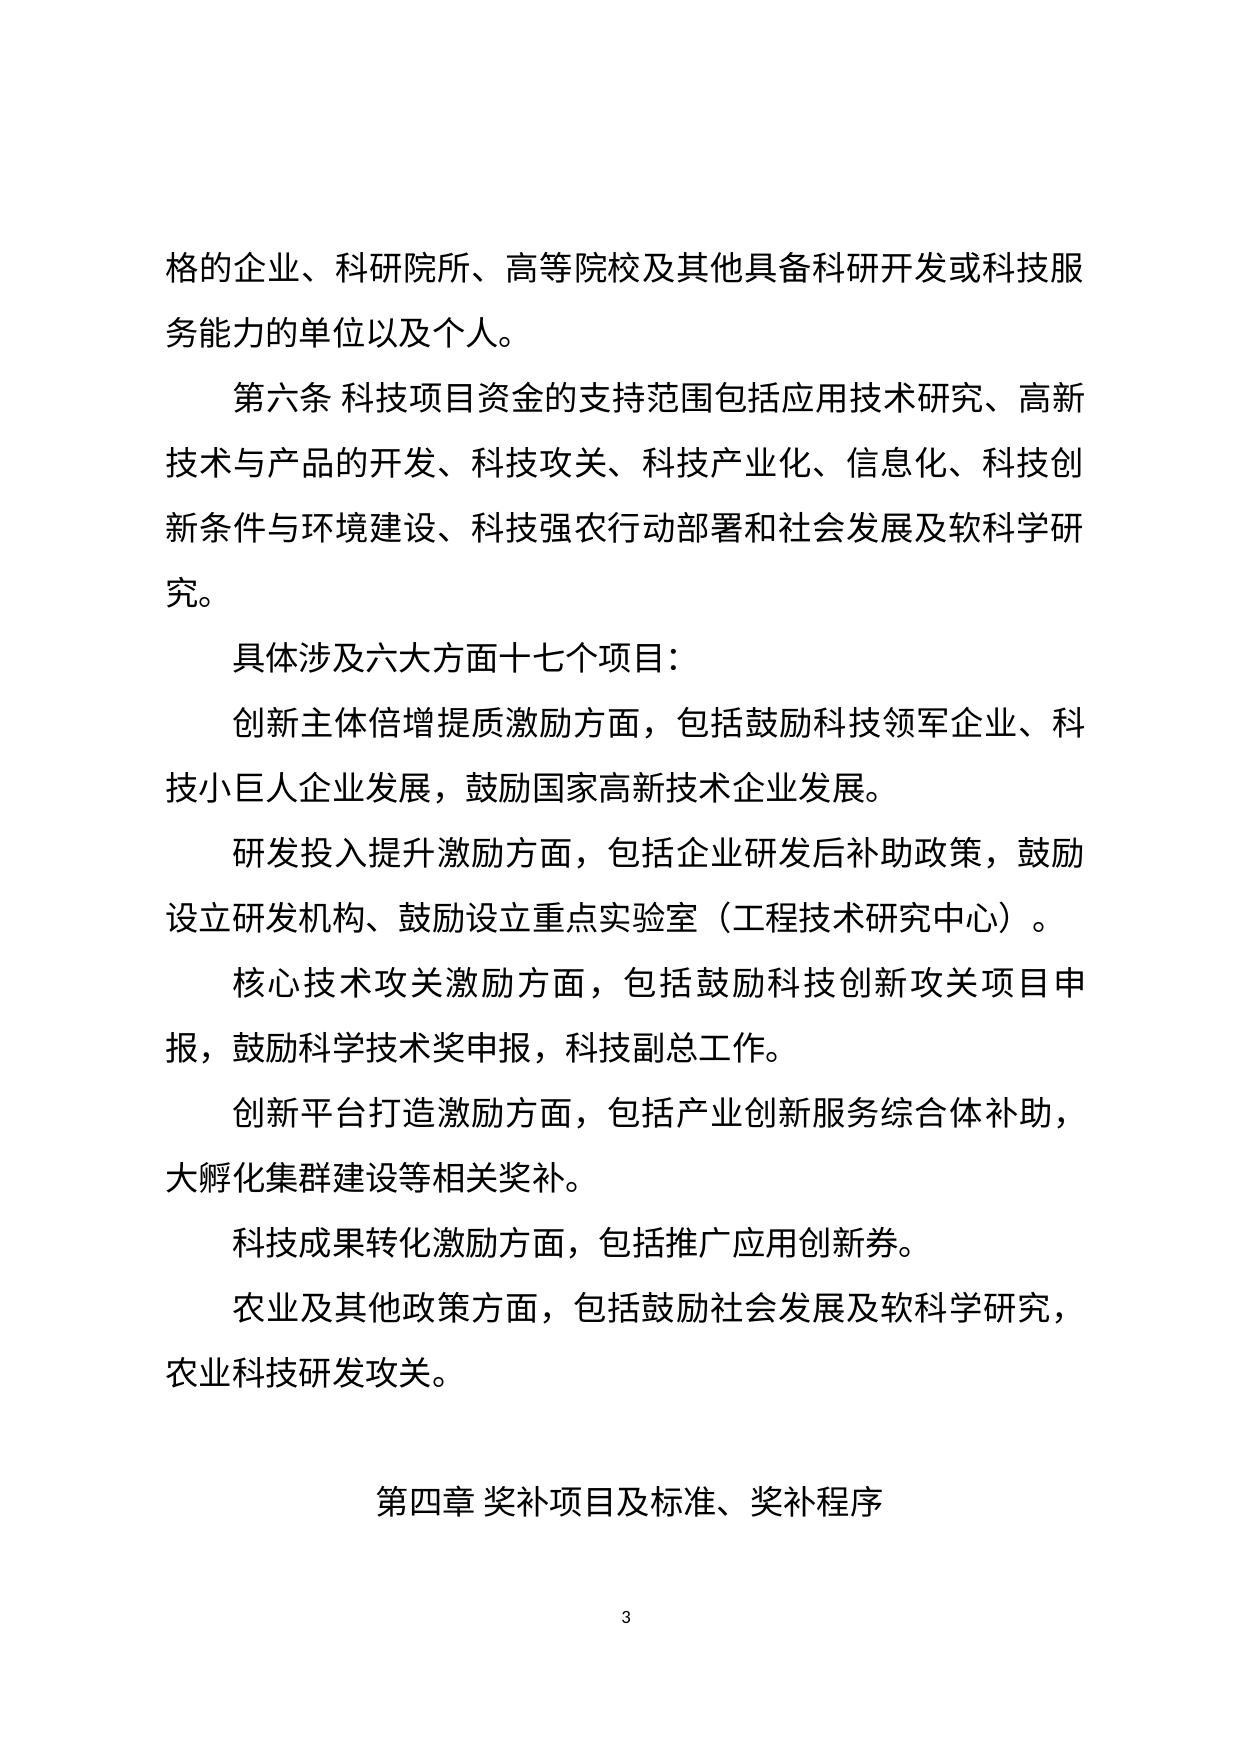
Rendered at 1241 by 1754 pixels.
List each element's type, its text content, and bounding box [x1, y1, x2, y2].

text 创新主体倍增提质激励方面，包括鼓励科技领军企业、科技小巨人企业发展，鼓励国家高新技术企业发展。 [165, 688, 1087, 818]
text 创新平台打造激励方面，包括产业创新服务综合体补助，大孵化集群建设等相关奖补。 [165, 1078, 1087, 1208]
text 第六条 科技项目资金的支持范围包括应用技术研究、高新技术与产品的开发、科技攻关、科技产业化、信息化、科技创新条件与环境建设、科技强农行动部署和社会发展及软科学研究。 [165, 363, 1087, 623]
text 核心技术攻关激励方面，包括鼓励科技创新攻关项目申报，鼓励科学技术奖申报，科技副总工作。 [165, 948, 1087, 1078]
text 研发投入提升激励方面，包括企业研发后补助政策，鼓励设立研发机构、鼓励设立重点实验室（工程技术研究中心）。 [165, 818, 1087, 948]
text 农业及其他政策方面，包括鼓励社会发展及软科学研究，农业科技研发攻关。 [165, 1273, 1087, 1403]
text 科技成果转化激励方面，包括推广应用创新券。 [165, 1208, 1087, 1273]
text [165, 233, 1087, 363]
text 第四章 奖补项目及标准、奖补程序 [165, 1468, 1087, 1526]
text 具体涉及六大方面十七个项目： [165, 623, 1087, 688]
